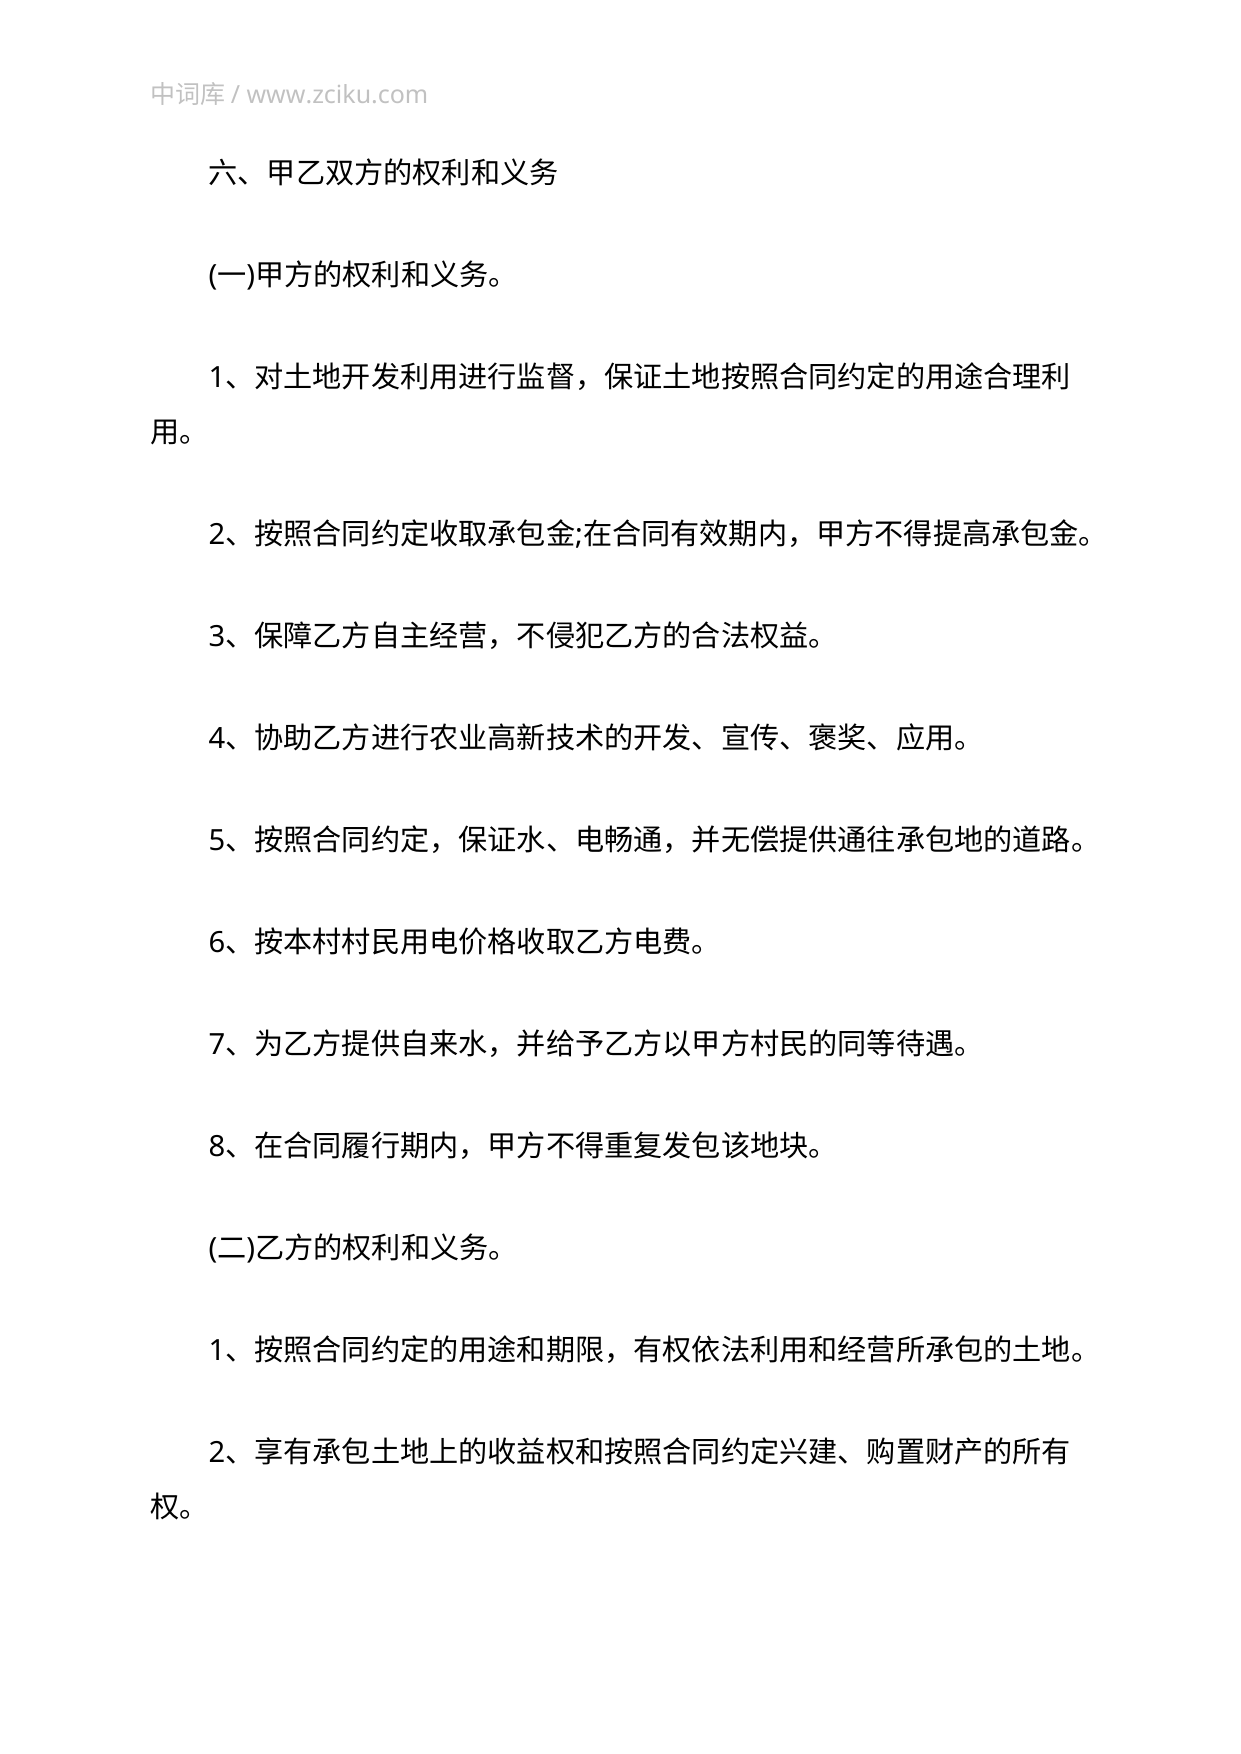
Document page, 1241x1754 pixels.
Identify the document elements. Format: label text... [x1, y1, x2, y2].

text 六、甲乙双方的权利和义务 [150, 150, 1090, 192]
text 8、在合同履行期内，甲方不得重复发包该地块。 [150, 1122, 1090, 1165]
text 2、按照合同约定收取承包金;在合同有效期内，甲方不得提高承包金。 [150, 511, 1090, 553]
text 5、按照合同约定，保证水、电畅通，并无偿提供通往承包地的道路。 [150, 816, 1090, 859]
text 1、对土地开发利用进行监督，保证土地按照合同约定的用途合理利用。 [150, 354, 1090, 451]
text 4、协助乙方进行农业高新技术的开发、宣传、褒奖、应用。 [150, 714, 1090, 757]
text (一)甲方的权利和义务。 [150, 252, 1090, 294]
text 2、享有承包土地上的收益权和按照合同约定兴建、购置财产的所有权。 [150, 1428, 1090, 1526]
text (二)乙方的权利和义务。 [150, 1224, 1090, 1267]
text 1、按照合同约定的用途和期限，有权依法利用和经营所承包的土地。 [150, 1326, 1090, 1369]
text 3、保障乙方自主经营，不侵犯乙方的合法权益。 [150, 612, 1090, 655]
text 6、按本村村民用电价格收取乙方电费。 [150, 918, 1090, 961]
text 7、为乙方提供自来水，并给予乙方以甲方村民的同等待遇。 [150, 1020, 1090, 1063]
